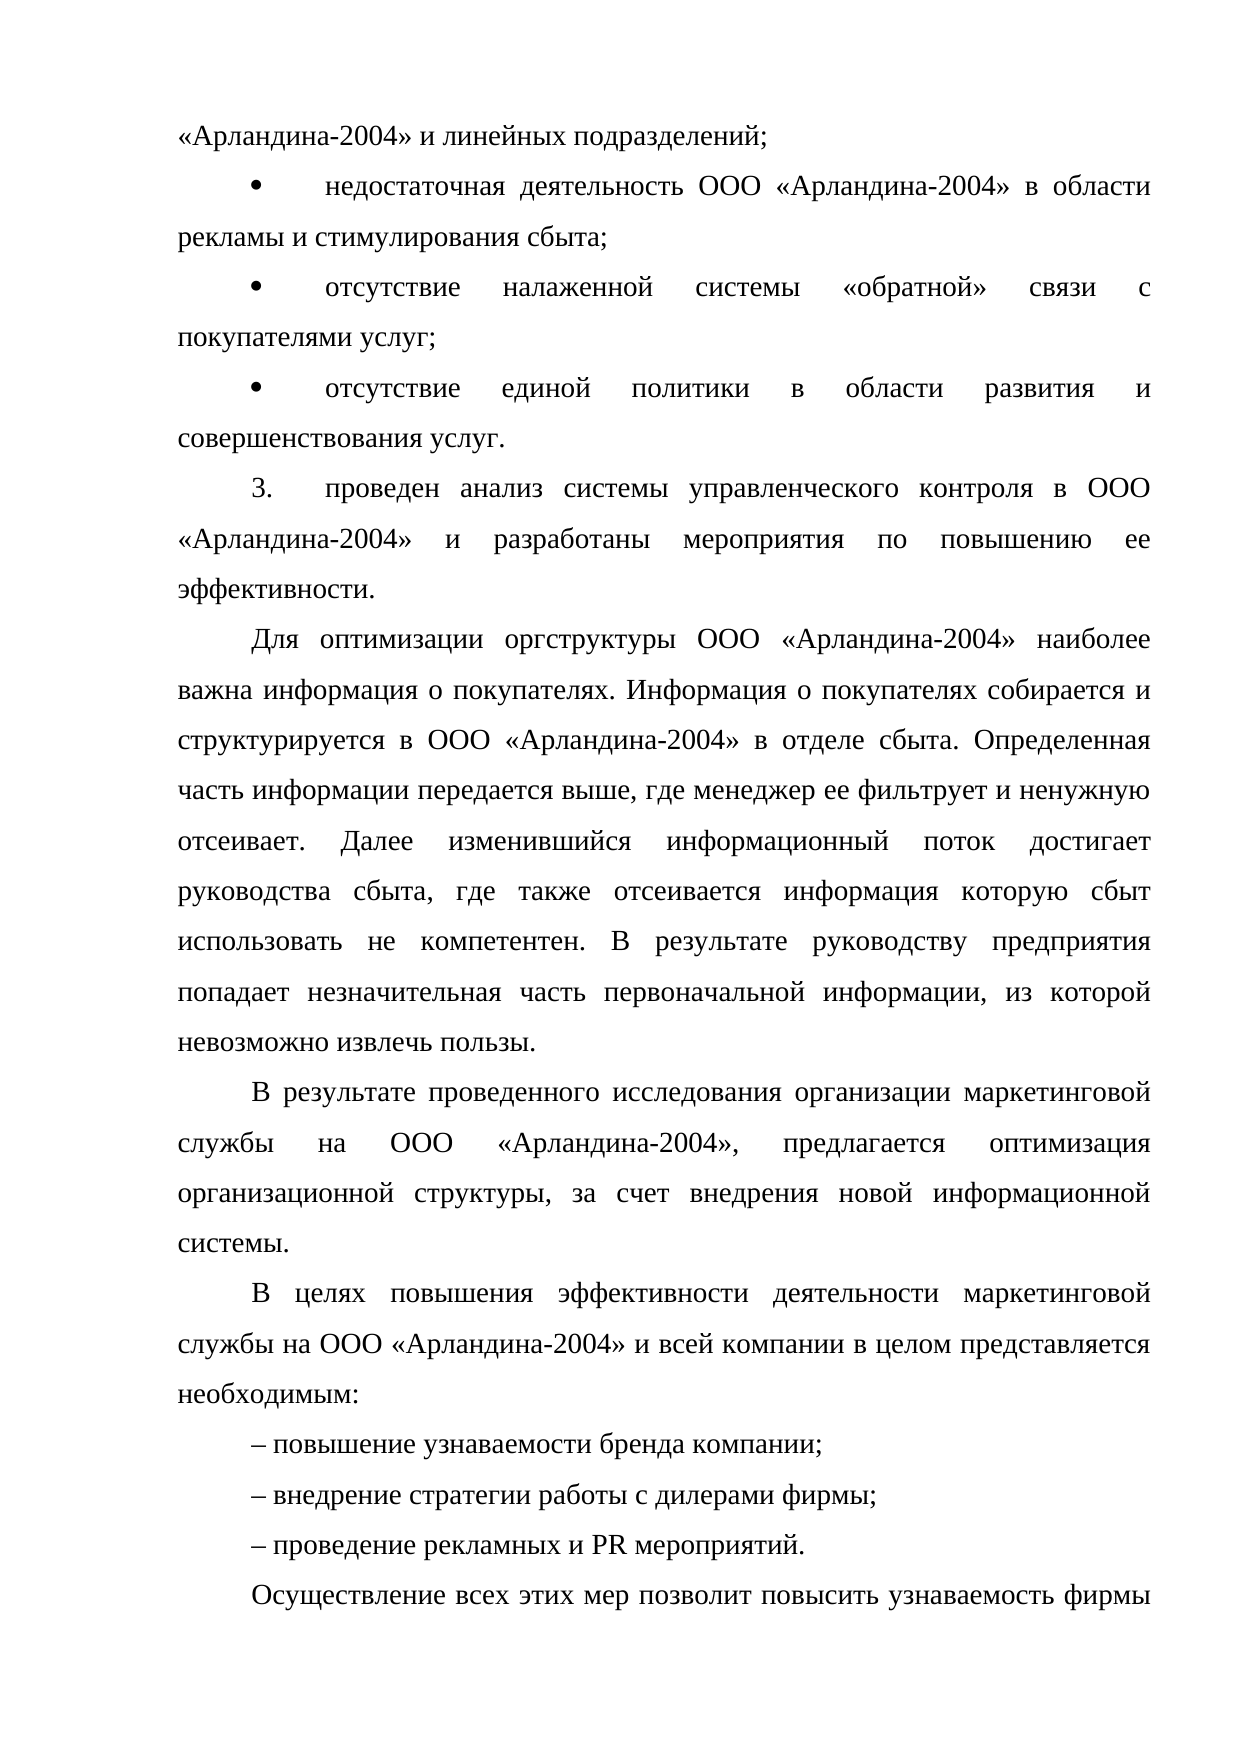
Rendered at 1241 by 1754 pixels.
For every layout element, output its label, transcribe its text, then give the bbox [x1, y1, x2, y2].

list отсутствие единой политики в области развития и совершенствования услуг. [177, 370, 1152, 454]
list проведен анализ системы управленческого контроля в ООО «Арландина-2004» и разработаны мероприятия по повышению ее эффективности. [177, 471, 1152, 605]
text – внедрение стратегии работы с дилерами фирмы; [177, 1477, 1152, 1510]
list отсутствие налаженной системы «обратной» связи с покупателями услуг; [177, 269, 1152, 353]
list недостаточная деятельность ООО «Арландина-2004» в области рекламы и стимулирования сбыта; [177, 168, 1152, 252]
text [177, 1577, 1152, 1611]
text – повышение узнаваемости бренда компании; [177, 1427, 1152, 1460]
text – проведение рекламных и PR мероприятий. [177, 1527, 1152, 1561]
text В результате проведенного исследования организации маркетинговой службы на ООО «Арландина-2004», предлагается оптимизация организационной структуры, за счет внедрения новой информационной системы. [177, 1074, 1152, 1259]
text В целях повышения эффективности деятельности маркетинговой службы на ООО «Арландина-2004» и всей компании в целом представляется необходимым: [177, 1276, 1152, 1410]
text Для оптимизации оргструктуры ООО «Арландина-2004» наиболее важна информация о покупателях. Информация о покупателях собирается и структурируется в ООО «Арландина-2004» в отделе сбыта. Определенная часть информации передается выше, где менеджер ее фильтрует и ненужную отсеивает. Далее изменившийся информационный поток достигает руководства сбыта, где также отсеивается информация которую сбыт использовать не компетентен. В результате руководству предприятия попадает незначительная часть первоначальной информации, из которой невозможно извлечь пользы. [177, 622, 1152, 1058]
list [177, 118, 1152, 152]
